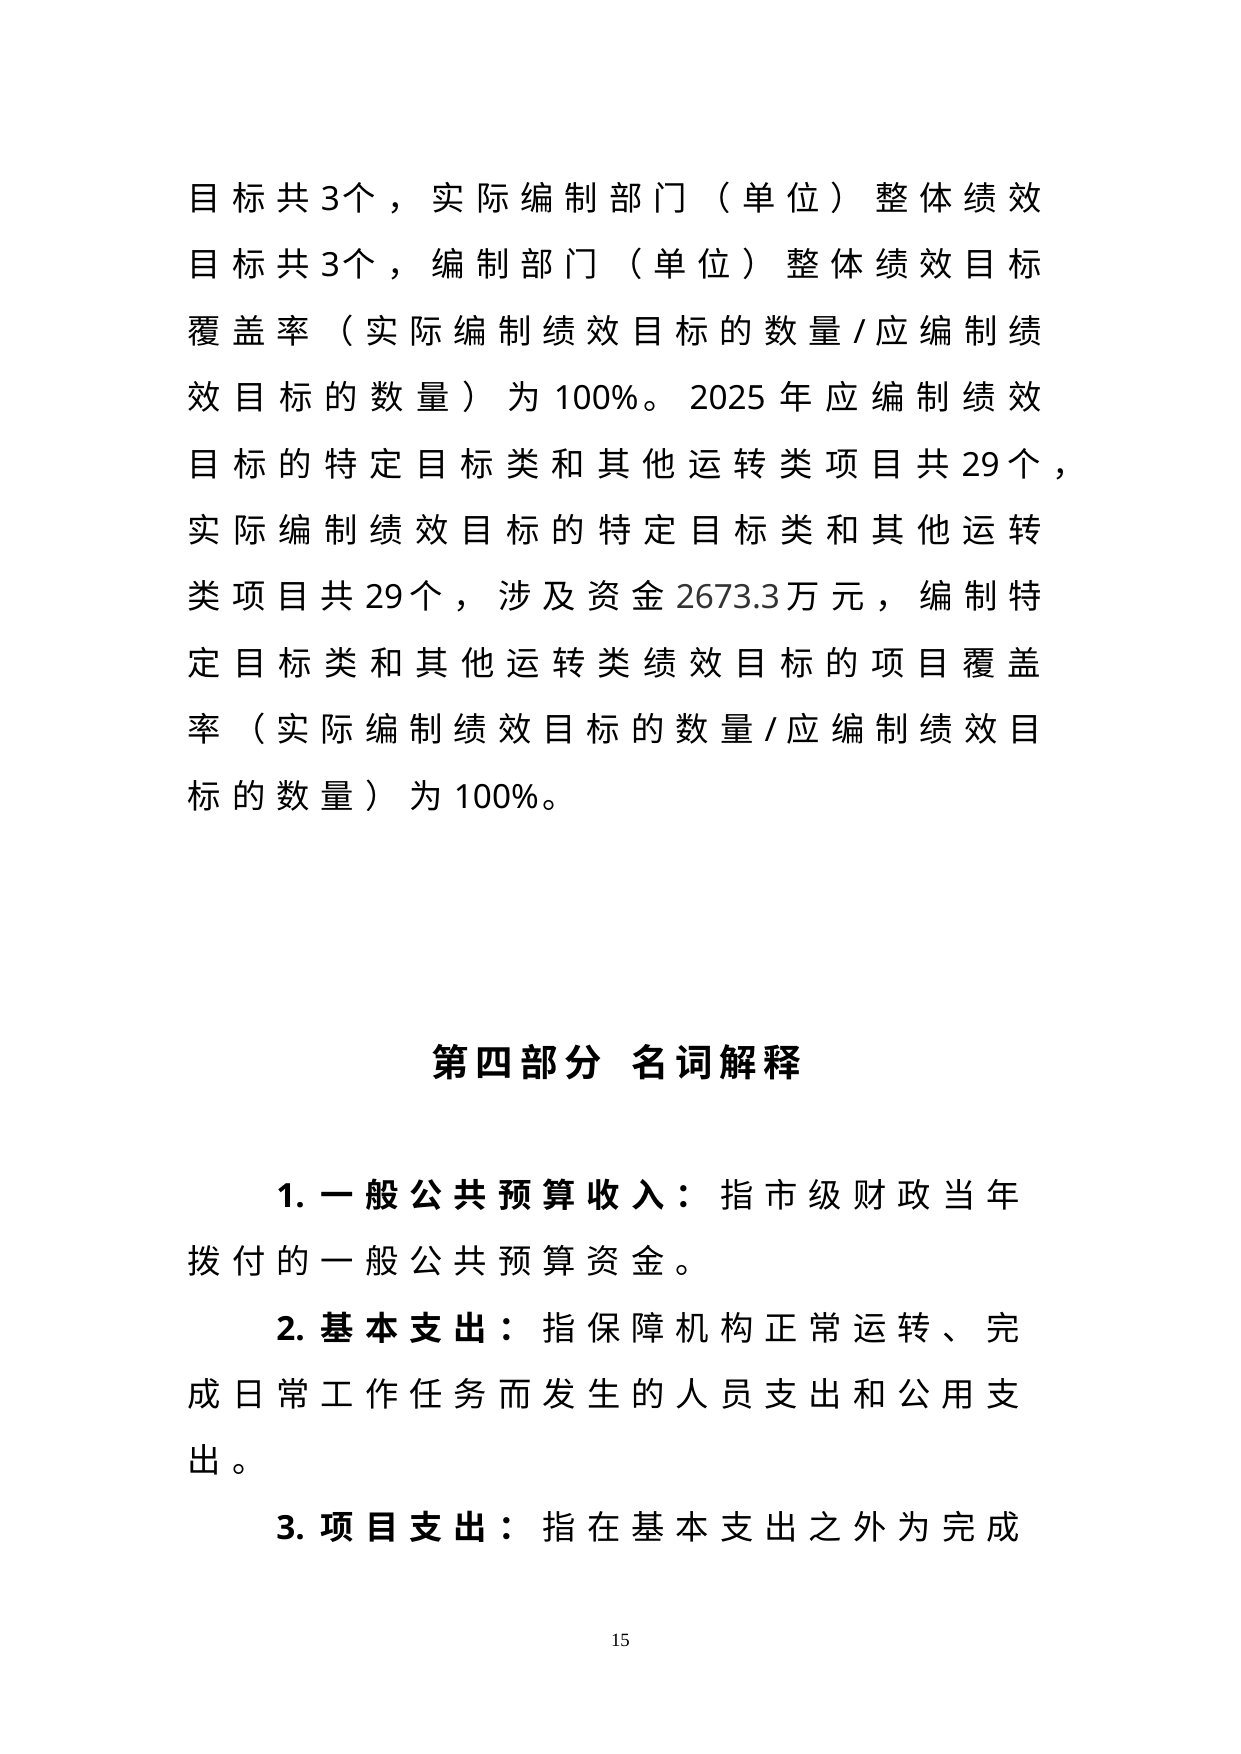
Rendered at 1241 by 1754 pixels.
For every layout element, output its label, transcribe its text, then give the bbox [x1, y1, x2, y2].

text 第四部分 名词解释 [187, 1026, 1053, 1093]
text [187, 162, 1053, 827]
text 1.一般公共预算收入：指市级财政当年拨付的一般公共预算资金。 [187, 1159, 1053, 1292]
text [187, 1492, 1053, 1558]
text 2.基本支出：指保障机构正常运转、完成日常工作任务而发生的人员支出和公用支出。 [187, 1292, 1053, 1492]
